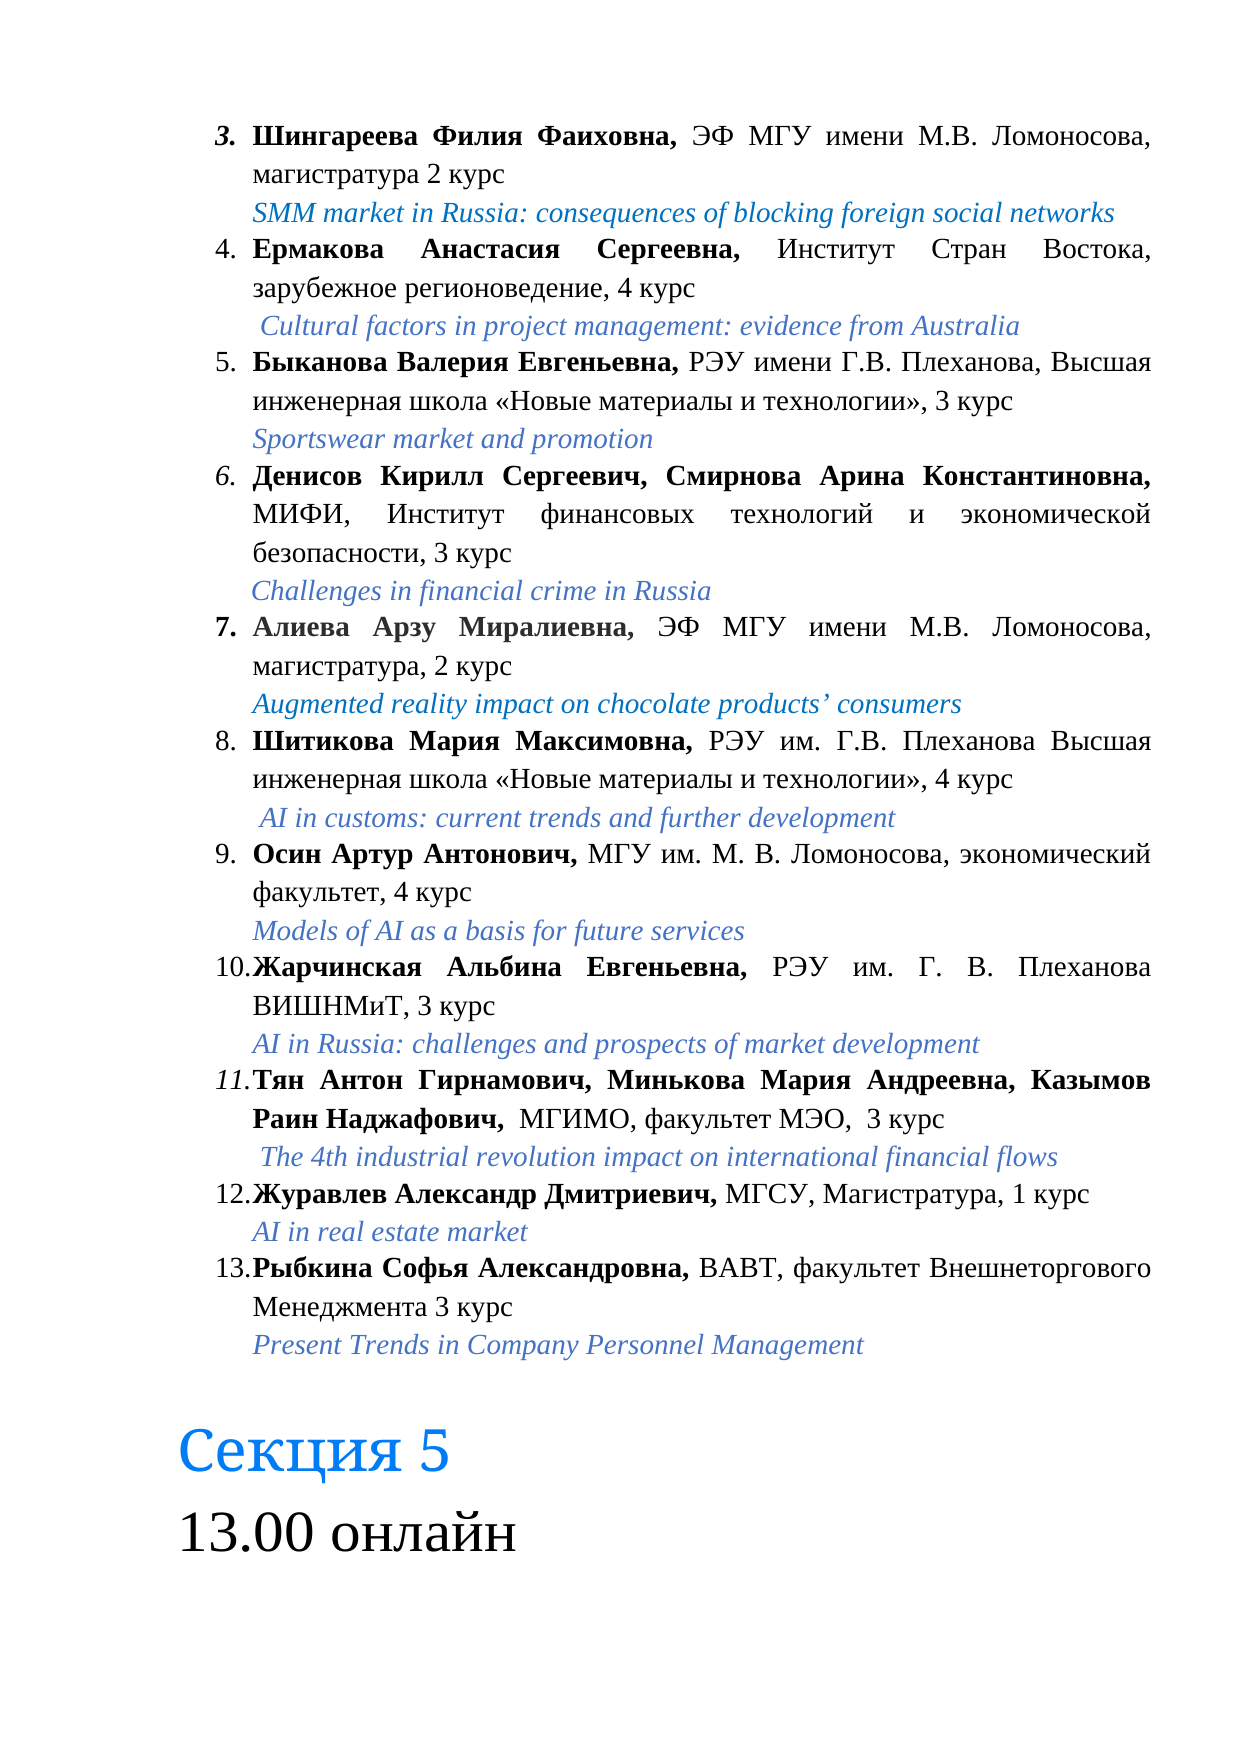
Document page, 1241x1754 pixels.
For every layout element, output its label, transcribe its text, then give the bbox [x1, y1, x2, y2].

text Challenges in financial crime in Russia [251, 573, 1152, 607]
text AI in Russia: сhallenges and prospects of market development [252, 1026, 1152, 1060]
text AI in real estate market [252, 1214, 1152, 1248]
list Рыбкина Софья Александровна, ВАВТ, факультет Внешнеторгового Менеджмента 3 курс [215, 1250, 1152, 1322]
list Алиева Арзу Миралиевна, ЭФ МГУ имени М.В. Ломоносова, магистратура, 2 курс [215, 609, 1152, 682]
text AI in сustoms: сurrent trends and further development [252, 800, 1152, 833]
text 13.00 онлайн [177, 1497, 1152, 1564]
text Present Trends in Company Personnel Management [252, 1327, 1152, 1361]
list Ермакова Анастасия Сергеевна, Институт Стран Востока, зарубежное регионоведение, 4 курс [215, 231, 1152, 303]
list Денисов Кирилл Сергеевич, Смирнова Арина Константиновна, МИФИ, Институт финансовых технологий и экономической безопасности, 3 курс [215, 458, 1152, 568]
text The 4th industrial revolution impact on international financial flows [252, 1139, 1152, 1173]
text Cultural factors in project management: evidence from Australia [252, 308, 1152, 342]
list Тян Антон Гирнамович, Минькова Мария Андреевна, Казымов Раин Наджафович, МГИМО, факультет МЭО, 3 курс [215, 1062, 1152, 1134]
list Осин Артур Антонович, МГУ им. М. В. Ломоносова, экономический факультет, 4 курс [215, 836, 1152, 908]
list Жарчинская Альбина Евгеньевна, РЭУ им. Г. В. Плеханова ВИШНМиТ, 3 курс [215, 949, 1152, 1021]
text Sportswear market and promotion [252, 422, 1152, 455]
list Шингареева Филия Фаиховна, ЭФ МГУ имени М.В. Ломоносова, магистратура 2 курс [215, 118, 1152, 190]
text SMM market in Russia: consequences of blocking foreign social networks [252, 195, 1152, 229]
list Журавлев Александр Дмитриевич, МГСУ, Магистратура, 1 курс [215, 1176, 1152, 1209]
list Быканова Валерия Евгеньевна, РЭУ имени Г.В. Плеханова, Высшая инженерная школа «Новые материалы и технологии», 3 курс [215, 344, 1152, 417]
list Шитикова Мария Максимовна, РЭУ им. Г.В. Плеханова Высшая инженерная школа «Новые материалы и технологии», 4 курс [215, 723, 1152, 795]
text Augmented reality impact on chocolate products’ consumers [252, 687, 1152, 720]
text Секция 5 [177, 1409, 1152, 1488]
text Models of AI as a basis for future services [252, 913, 1152, 947]
